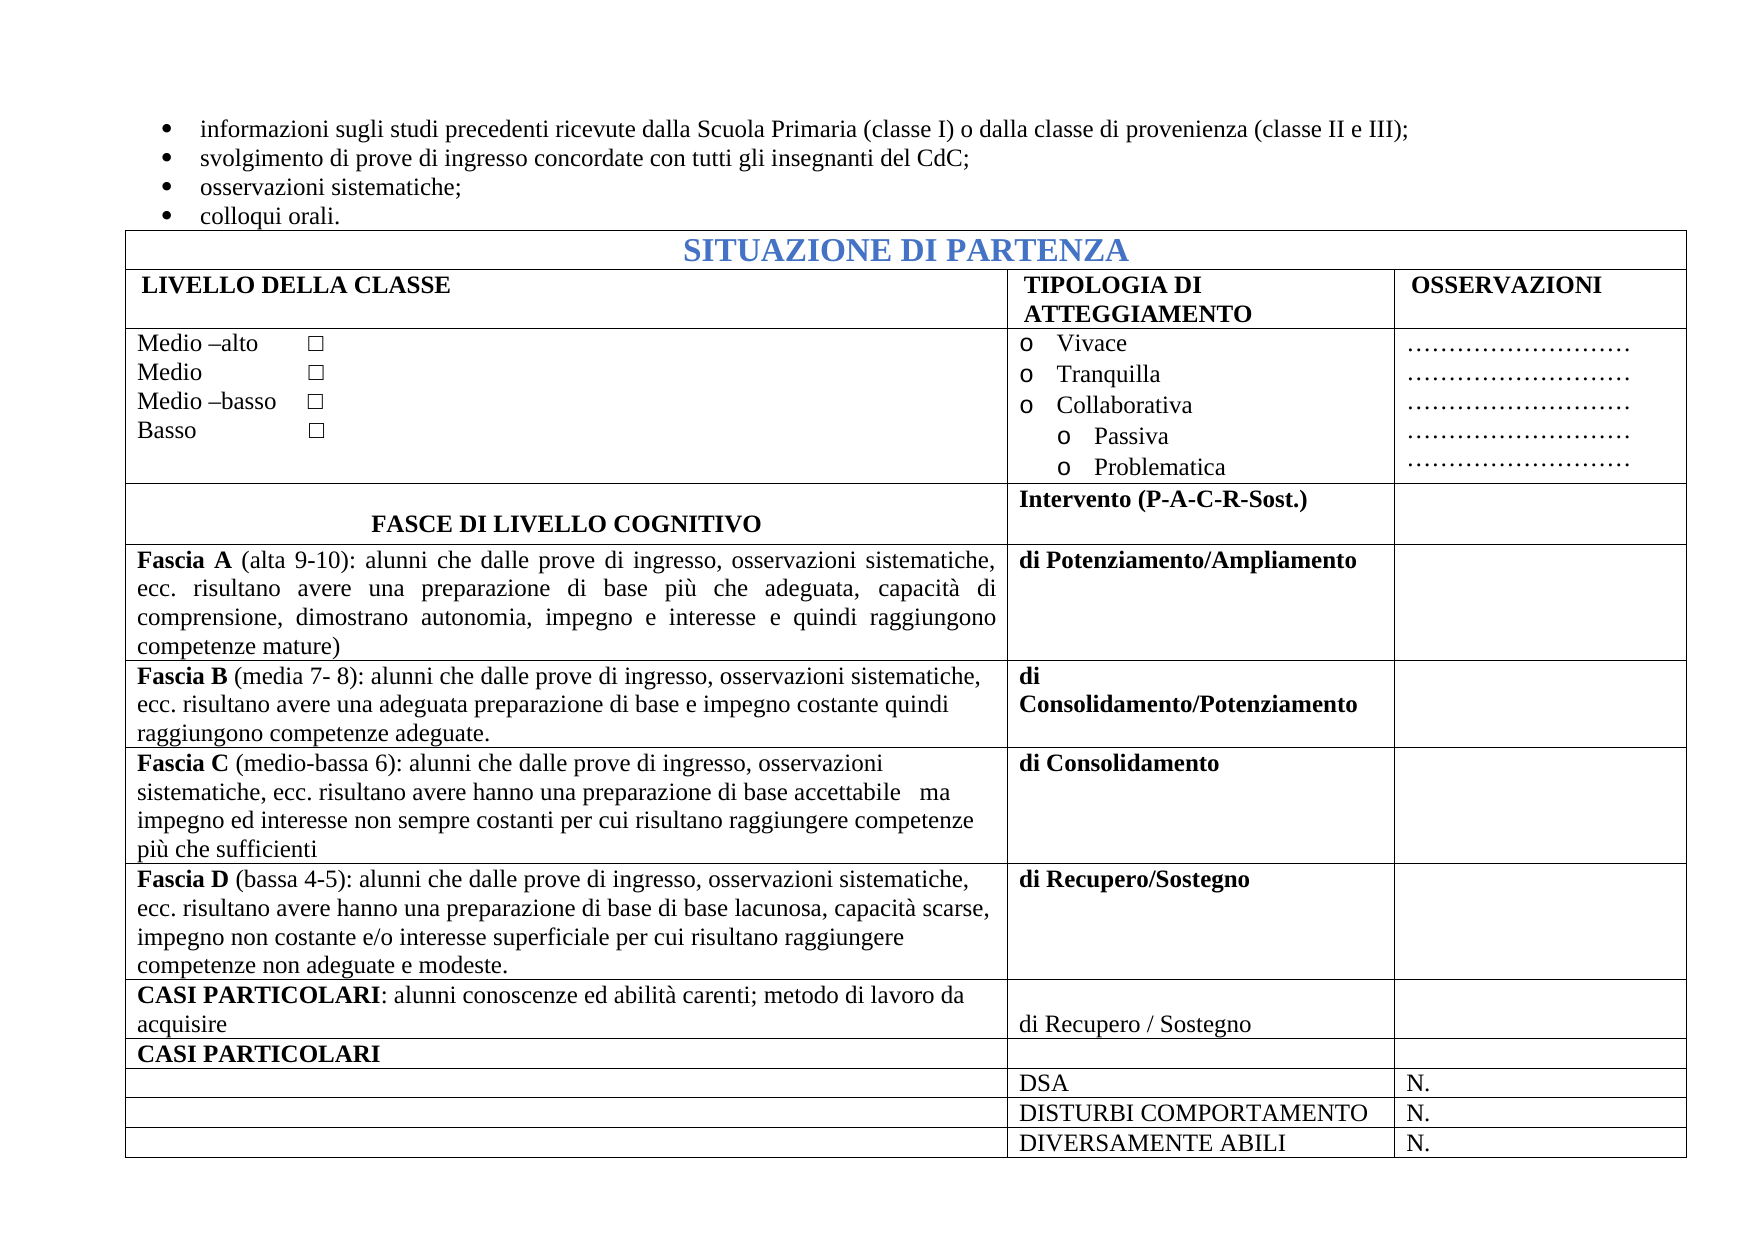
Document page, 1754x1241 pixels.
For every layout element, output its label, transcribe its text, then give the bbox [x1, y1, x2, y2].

table_cell FASCE DI LIVELLO COGNITIVO [126, 484, 1007, 544]
table_cell [126, 1128, 1007, 1157]
table_cell Fascia A (alta 9-10): alunni che dalle prove di ingresso, osservazioni sistematiche, ecc. risultano avere una preparazione di base più che adeguata, capacità di comprensione, dimostrano autonomia, impegno e interesse e quindi raggiungono competenze mature) [126, 545, 1007, 660]
list osservazioni sistematiche; [162, 172, 1660, 201]
table_cell CASI PARTICOLARI: alunni conoscenze ed abilità carenti; metodo di lavoro da acquisire [126, 980, 1007, 1038]
table_cell LIVELLO DELLA CLASSE [126, 270, 1007, 327]
table_cell Fascia B (media 7- 8): alunni che dalle prove di ingresso, osservazioni sistematiche, ecc. risultano avere una adeguata preparazione di base e impegno costante quindi raggiungono competenze adeguate. [126, 661, 1007, 747]
table_cell [1395, 980, 1686, 1038]
table_cell [1395, 1039, 1686, 1067]
table_cell N. [1395, 1069, 1686, 1097]
list colloqui orali. [162, 201, 1660, 229]
table_cell [1395, 545, 1686, 660]
table_cell di Consolidamento [1008, 748, 1394, 863]
list informazioni sugli studi precedenti ricevute dalla Scuola Primaria (classe I) o dalla classe di provenienza (classe II e III); [162, 114, 1660, 143]
table_cell di Consolidamento/Potenziamento [1008, 661, 1394, 747]
table_cell [1395, 661, 1686, 747]
table_cell Intervento (P-A-C-R-Sost.) [1008, 484, 1394, 544]
table_cell N. [1395, 1098, 1686, 1127]
table_cell TIPOLOGIA DI ATTEGGIAMENTO [1008, 270, 1394, 327]
table_header SITUAZIONE DI PARTENZA [126, 231, 1686, 269]
table_cell [1395, 748, 1686, 863]
table_cell CASI PARTICOLARI [126, 1039, 1007, 1067]
table_cell DSA [1008, 1069, 1394, 1097]
table_cell [1008, 1039, 1394, 1067]
table_cell [1395, 484, 1686, 544]
table_cell Fascia C (medio-bassa 6): alunni che dalle prove di ingresso, osservazioni sistematiche, ecc. risultano avere hanno una preparazione di base accettabile ma impegno ed interesse non sempre costanti per cui risultano raggiungere competenze più che sufficienti [126, 748, 1007, 863]
table_cell Vivace Tranquilla Collaborativa Passiva Problematica [1008, 329, 1394, 483]
table_cell di Recupero/Sostegno [1008, 864, 1394, 979]
table_cell N. [1395, 1128, 1686, 1157]
table_cell DISTURBI COMPORTAMENTO [1008, 1098, 1394, 1127]
table_cell di Potenziamento/Ampliamento [1008, 545, 1394, 660]
table_cell [1395, 864, 1686, 979]
table_cell Fascia D (bassa 4-5): alunni che dalle prove di ingresso, osservazioni sistematiche, ecc. risultano avere hanno una preparazione di base di base lacunosa, capacità scarse, impegno non costante e/o interesse superficiale per cui risultano raggiungere competenze non adeguate e modeste. [126, 864, 1007, 979]
table_cell di Recupero / Sostegno [1008, 980, 1394, 1038]
table_cell [126, 1069, 1007, 1097]
list svolgimento di prove di ingresso concordate con tutti gli insegnanti del CdC; [162, 143, 1660, 172]
table_cell DIVERSAMENTE ABILI [1008, 1128, 1394, 1157]
table_cell ……………………… ……………………… ……………………… ……………………… ……………………… [1395, 329, 1686, 483]
table_cell [126, 1098, 1007, 1127]
table_cell OSSERVAZIONI [1395, 270, 1686, 327]
table_cell Medio –alto □ Medio □ Medio –basso □ Basso □ [126, 329, 1007, 483]
